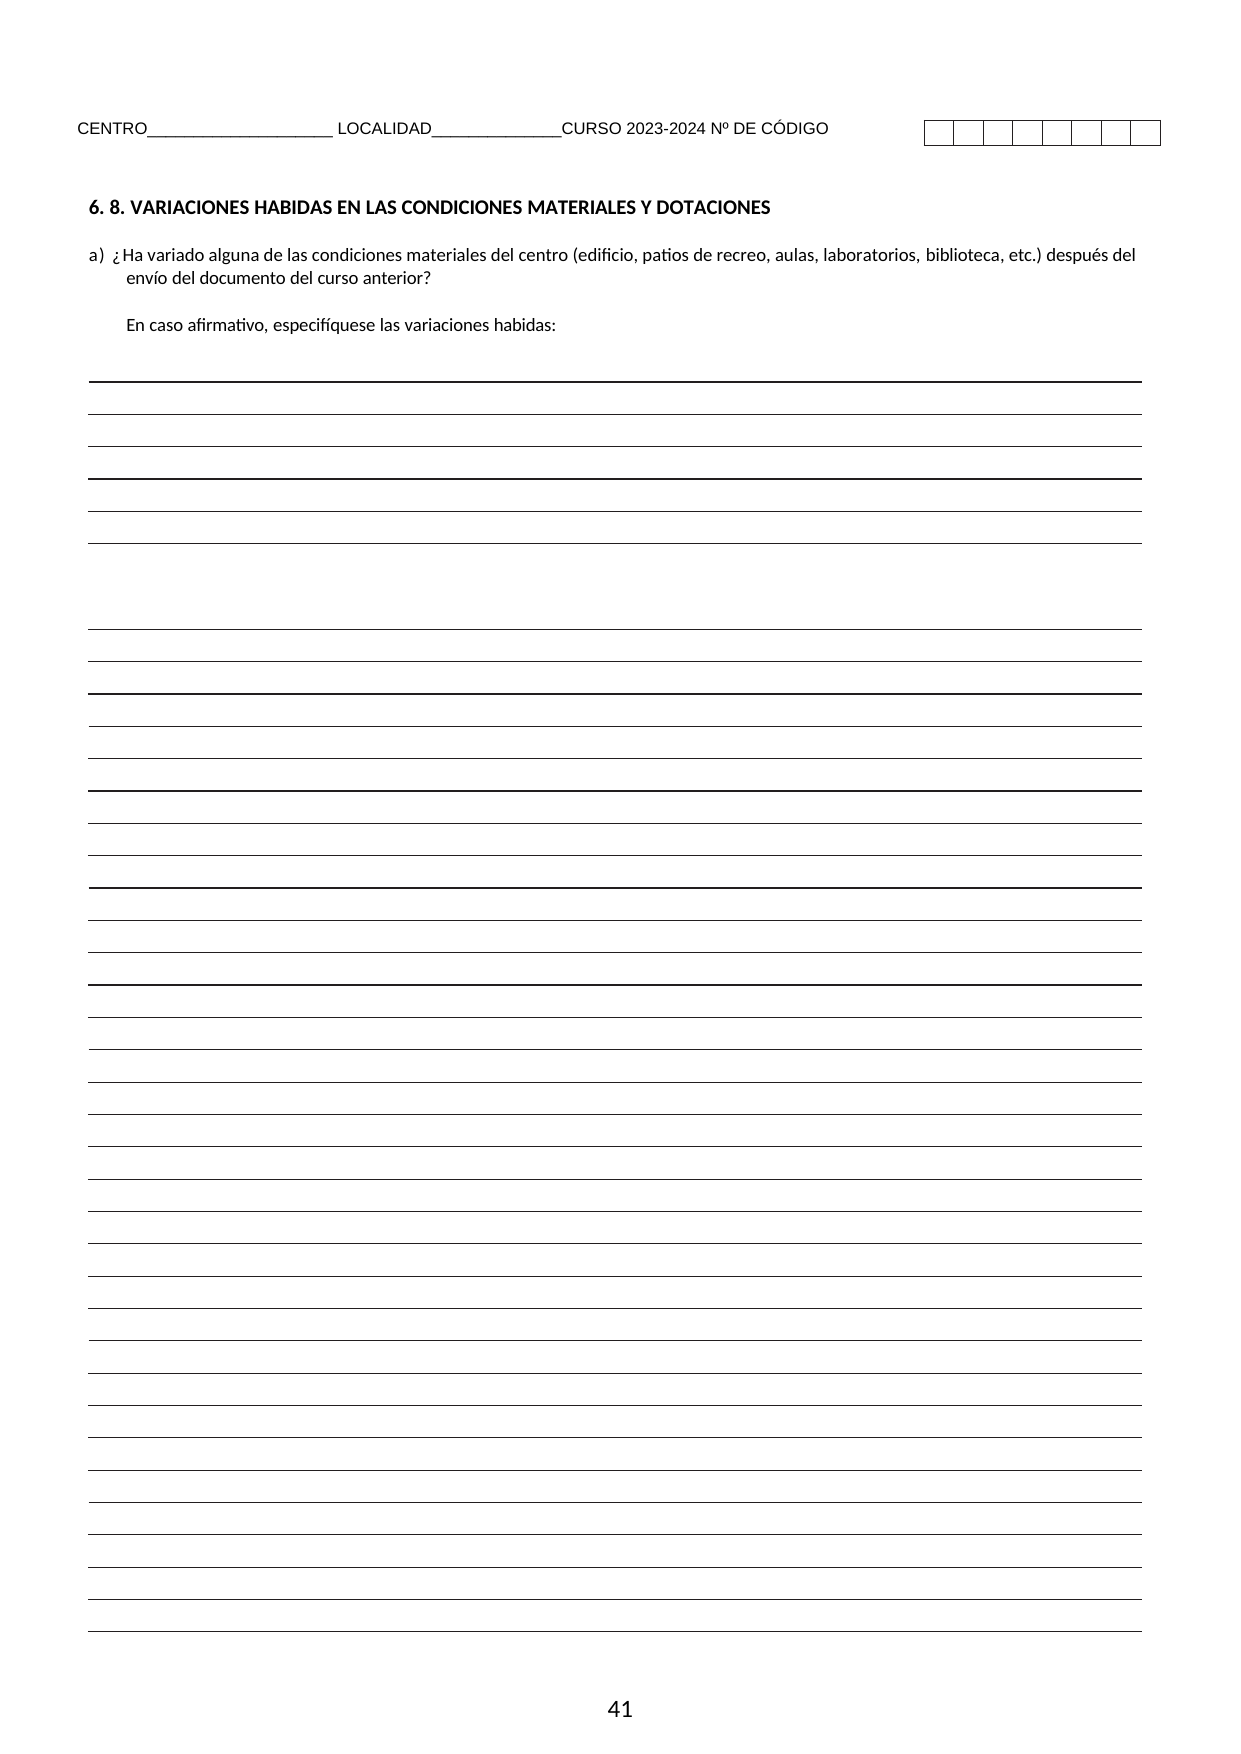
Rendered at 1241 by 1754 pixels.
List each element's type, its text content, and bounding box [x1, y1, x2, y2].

text a) ¿Ha variado alguna de las condiciones materiales del centro (edificio, patios de recreo, aulas, laboratorios, biblioteca, etc.) después del envío del documento del curso anterior? [88, 243, 1163, 289]
text En caso afirmativo, especifíquese las variaciones habidas: [126, 313, 1163, 336]
text 6. 8. Variaciones habidas en las condiciones materiales y dotaciones [88, 194, 1163, 219]
